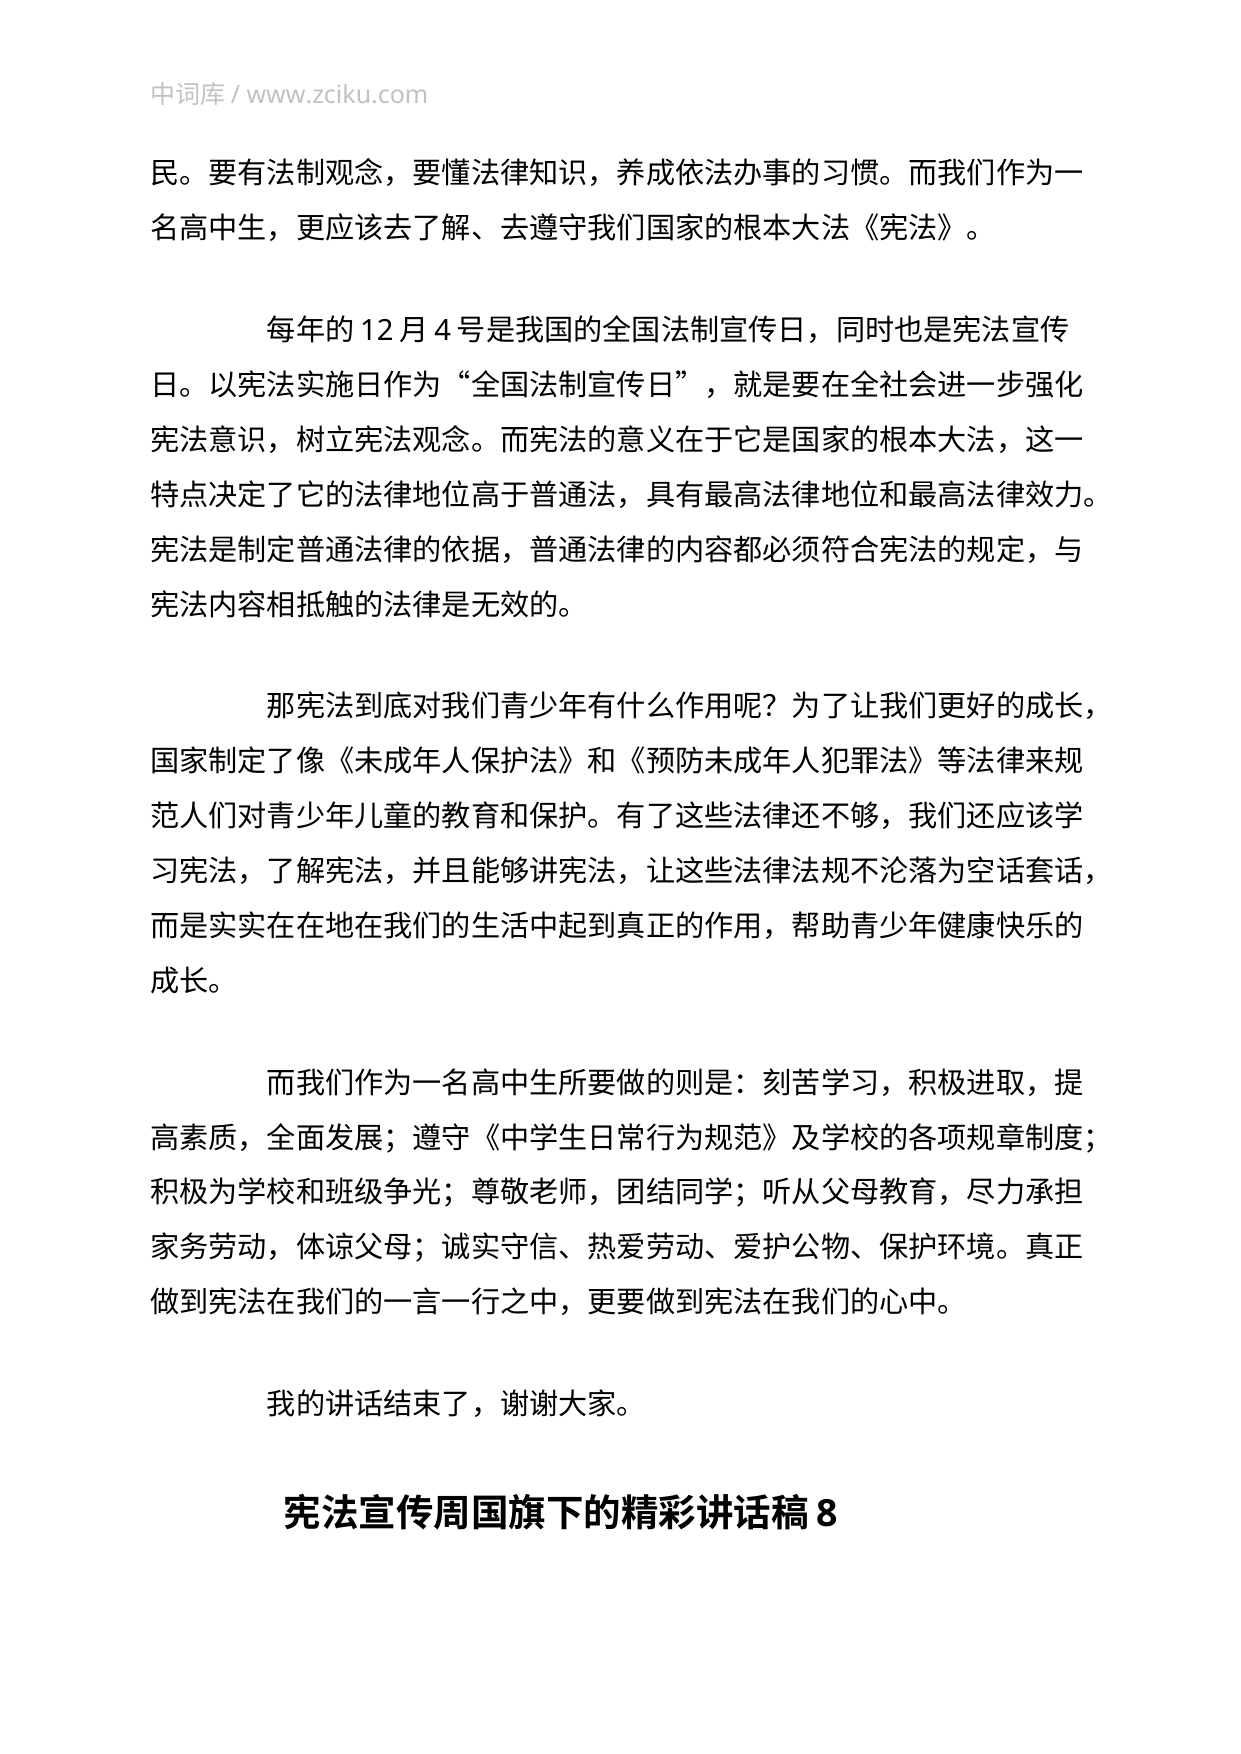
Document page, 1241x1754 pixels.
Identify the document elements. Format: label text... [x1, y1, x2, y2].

text 而我们作为一名高中生所要做的则是：刻苦学习，积极进取，提高素质，全面发展；遵守《中学生日常行为规范》及学校的各项规章制度；积极为学校和班级争光；尊敬老师，团结同学；听从父母教育，尽力承担家务劳动，体谅父母；诚实守信、热爱劳动、爱护公物、保护环境。真正做到宪法在我们的一言一行之中，更要做到宪法在我们的心中。 [150, 1059, 1090, 1321]
text 宪法宣传周国旗下的精彩讲话稿8 [150, 1482, 1090, 1537]
text 每年的12月4号是我国的全国法制宣传日，同时也是宪法宣传日。以宪法实施日作为“全国法制宣传日”，就是要在全社会进一步强化宪法意识，树立宪法观念。而宪法的意义在于它是国家的根本大法，这一特点决定了它的法律地位高于普通法，具有最高法律地位和最高法律效力。宪法是制定普通法律的依据，普通法律的内容都必须符合宪法的规定，与宪法内容相抵触的法律是无效的。 [150, 307, 1090, 623]
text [150, 150, 1090, 247]
text 我的讲话结束了，谢谢大家。 [150, 1381, 1090, 1423]
text 那宪法到底对我们青少年有什么作用呢？为了让我们更好的成长，国家制定了像《未成年人保护法》和《预防未成年人犯罪法》等法律来规范人们对青少年儿童的教育和保护。有了这些法律还不够，我们还应该学习宪法，了解宪法，并且能够讲宪法，让这些法律法规不沦落为空话套话，而是实实在在地在我们的生活中起到真正的作用，帮助青少年健康快乐的成长。 [150, 683, 1090, 1000]
